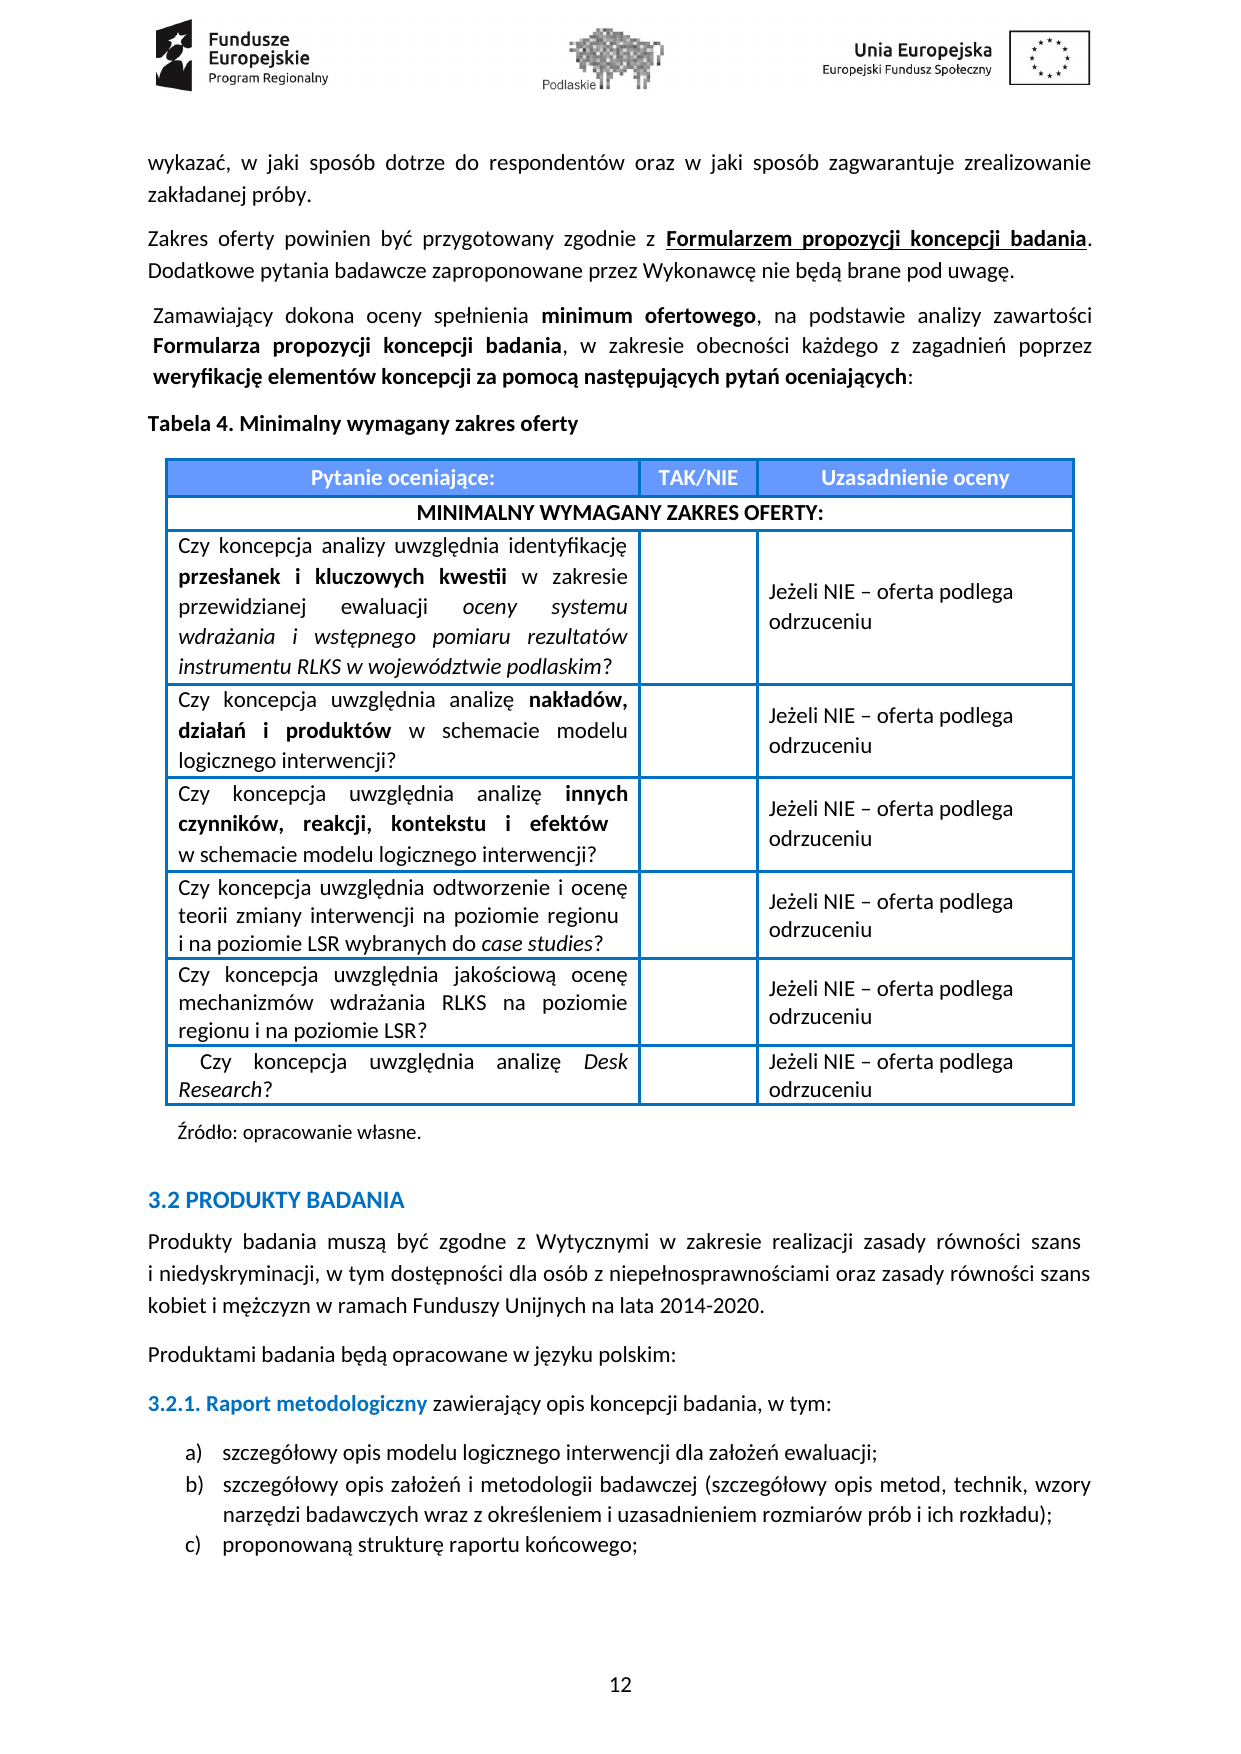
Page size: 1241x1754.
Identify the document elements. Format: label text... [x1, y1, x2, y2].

text Zamawiający dokona oceny spełnienia minimum ofertowego, na podstawie analizy zawartości Formularza propozycji koncepcji badania, w zakresie obecności każdego z zagadnień poprzez weryfikację elementów koncepcji za pomocą następujących pytań oceniających: [153, 301, 1093, 390]
table_header Uzasadnienie oceny [759, 461, 1072, 495]
table_cell Czy koncepcja uwzględnia jakościową ocenę mechanizmów wdrażania RLKS na poziomie regionu i na poziomie LSR? [168, 960, 638, 1044]
table_cell [641, 779, 756, 870]
table_cell [641, 532, 756, 682]
picture [147, 14, 1094, 97]
table_header TAK/NIE [641, 461, 756, 495]
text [148, 148, 1093, 208]
text Produkty badania muszą być zgodne z Wytycznymi w zakresie realizacji zasady równości szans i niedyskryminacji, w tym dostępności dla osób z niepełnosprawnościami oraz zasady równości szans kobiet i mężczyzn w ramach Funduszy Unijnych na lata 2014-2020. [148, 1227, 1093, 1319]
table_cell Czy koncepcja uwzględnia analizę nakładów, działań i produktów w schemacie modelu logicznego interwencji? [168, 686, 638, 776]
text Zakres oferty powinien być przygotowany zgodnie z Formularzem propozycji koncepcji badania. Dodatkowe pytania badawcze zaproponowane przez Wykonawcę nie będą brane pod uwagę. [148, 224, 1093, 285]
text 3.2.1. Raport metodologiczny zawierający opis koncepcji badania, w tym: [148, 1389, 1093, 1417]
text Tabela 4. Minimalny wymagany zakres oferty [148, 409, 1093, 437]
table_header Pytanie oceniające: [168, 461, 638, 495]
table_cell [641, 1047, 756, 1103]
table_cell Jeżeli NIE – oferta podlega odrzuceniu [759, 1047, 1072, 1103]
table_cell [641, 686, 756, 776]
list szczegółowy opis modelu logicznego interwencji dla założeń ewaluacji; [185, 1438, 1093, 1466]
text Produktami badania będą opracowane w języku polskim: [148, 1340, 1093, 1368]
subtitle 3.2 PRODUKTY BADANIA [148, 1184, 1093, 1214]
table_cell Jeżeli NIE – oferta podlega odrzuceniu [759, 532, 1072, 682]
table_cell Jeżeli NIE – oferta podlega odrzuceniu [759, 779, 1072, 870]
text Źródło: opracowanie własne. [177, 1119, 1093, 1144]
table_cell Czy koncepcja uwzględnia analizę innych czynników, reakcji, kontekstu i efektów w schemacie modelu logicznego interwencji? [168, 779, 638, 870]
table_cell [641, 960, 756, 1044]
table_cell Jeżeli NIE – oferta podlega odrzuceniu [759, 686, 1072, 776]
list proponowaną strukturę raportu końcowego; [185, 1530, 1093, 1558]
table_cell Czy koncepcja uwzględnia odtworzenie i ocenę teorii zmiany interwencji na poziomie regionu i na poziomie LSR wybranych do case studies? [168, 873, 638, 957]
list szczegółowy opis założeń i metodologii badawczej (szczegółowy opis metod, technik, wzory narzędzi badawczych wraz z określeniem i uzasadnieniem rozmiarów prób i ich rozkładu); [185, 1470, 1093, 1528]
table_cell Jeżeli NIE – oferta podlega odrzuceniu [759, 960, 1072, 1044]
table_cell [641, 873, 756, 957]
table_cell Czy koncepcja analizy uwzględnia identyfikację przesłanek i kluczowych kwestii w zakresie przewidzianej ewaluacji oceny systemu wdrażania i wstępnego pomiaru rezultatów instrumentu RLKS w województwie podlaskim? [168, 532, 638, 682]
table_cell MINIMALNY WYMAGANY ZAKRES OFERTY: [168, 498, 1072, 528]
table_cell Czy koncepcja uwzględnia analizę Desk Research? [168, 1047, 638, 1103]
table_cell Jeżeli NIE – oferta podlega odrzuceniu [759, 873, 1072, 957]
